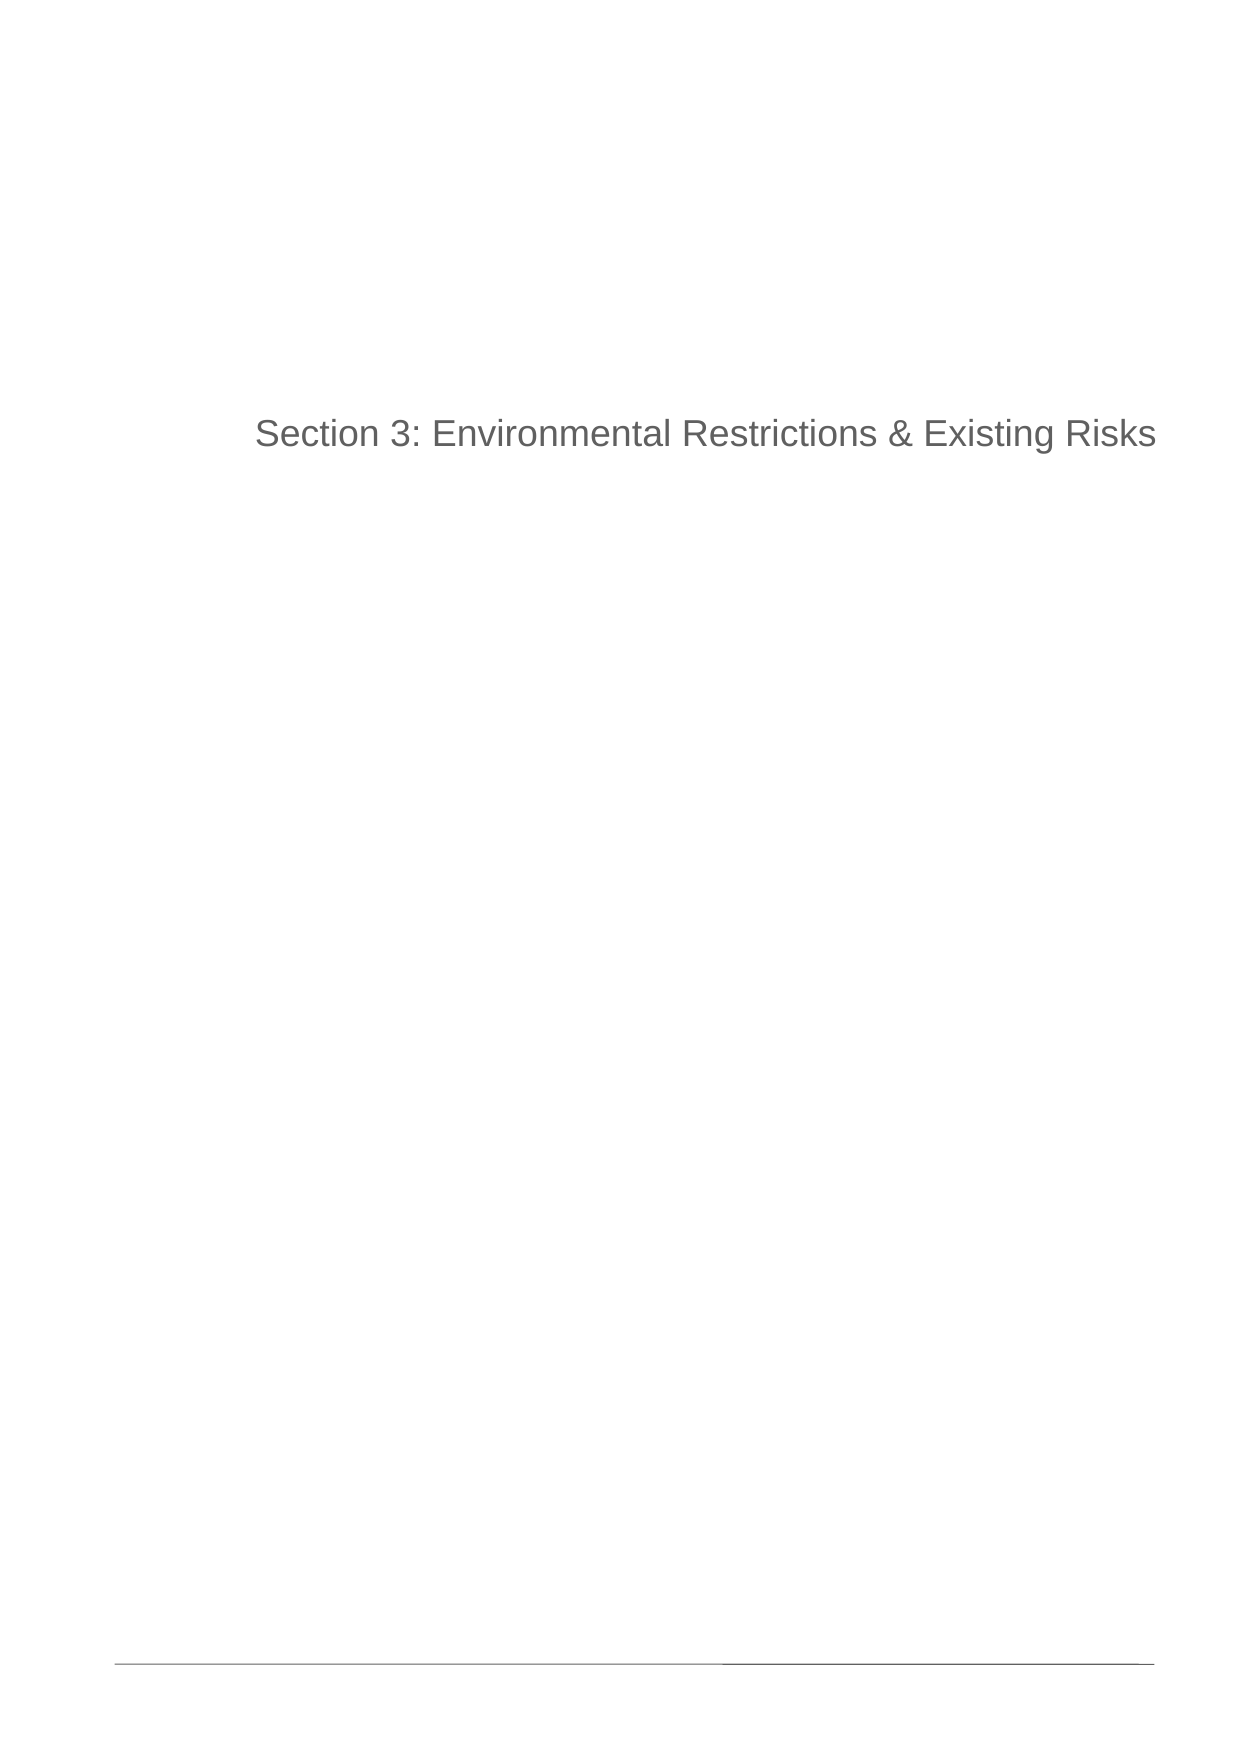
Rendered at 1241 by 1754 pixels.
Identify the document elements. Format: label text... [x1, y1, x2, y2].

subtitle Section 3: Environmental Restrictions & Existing Risks [254, 411, 1167, 454]
